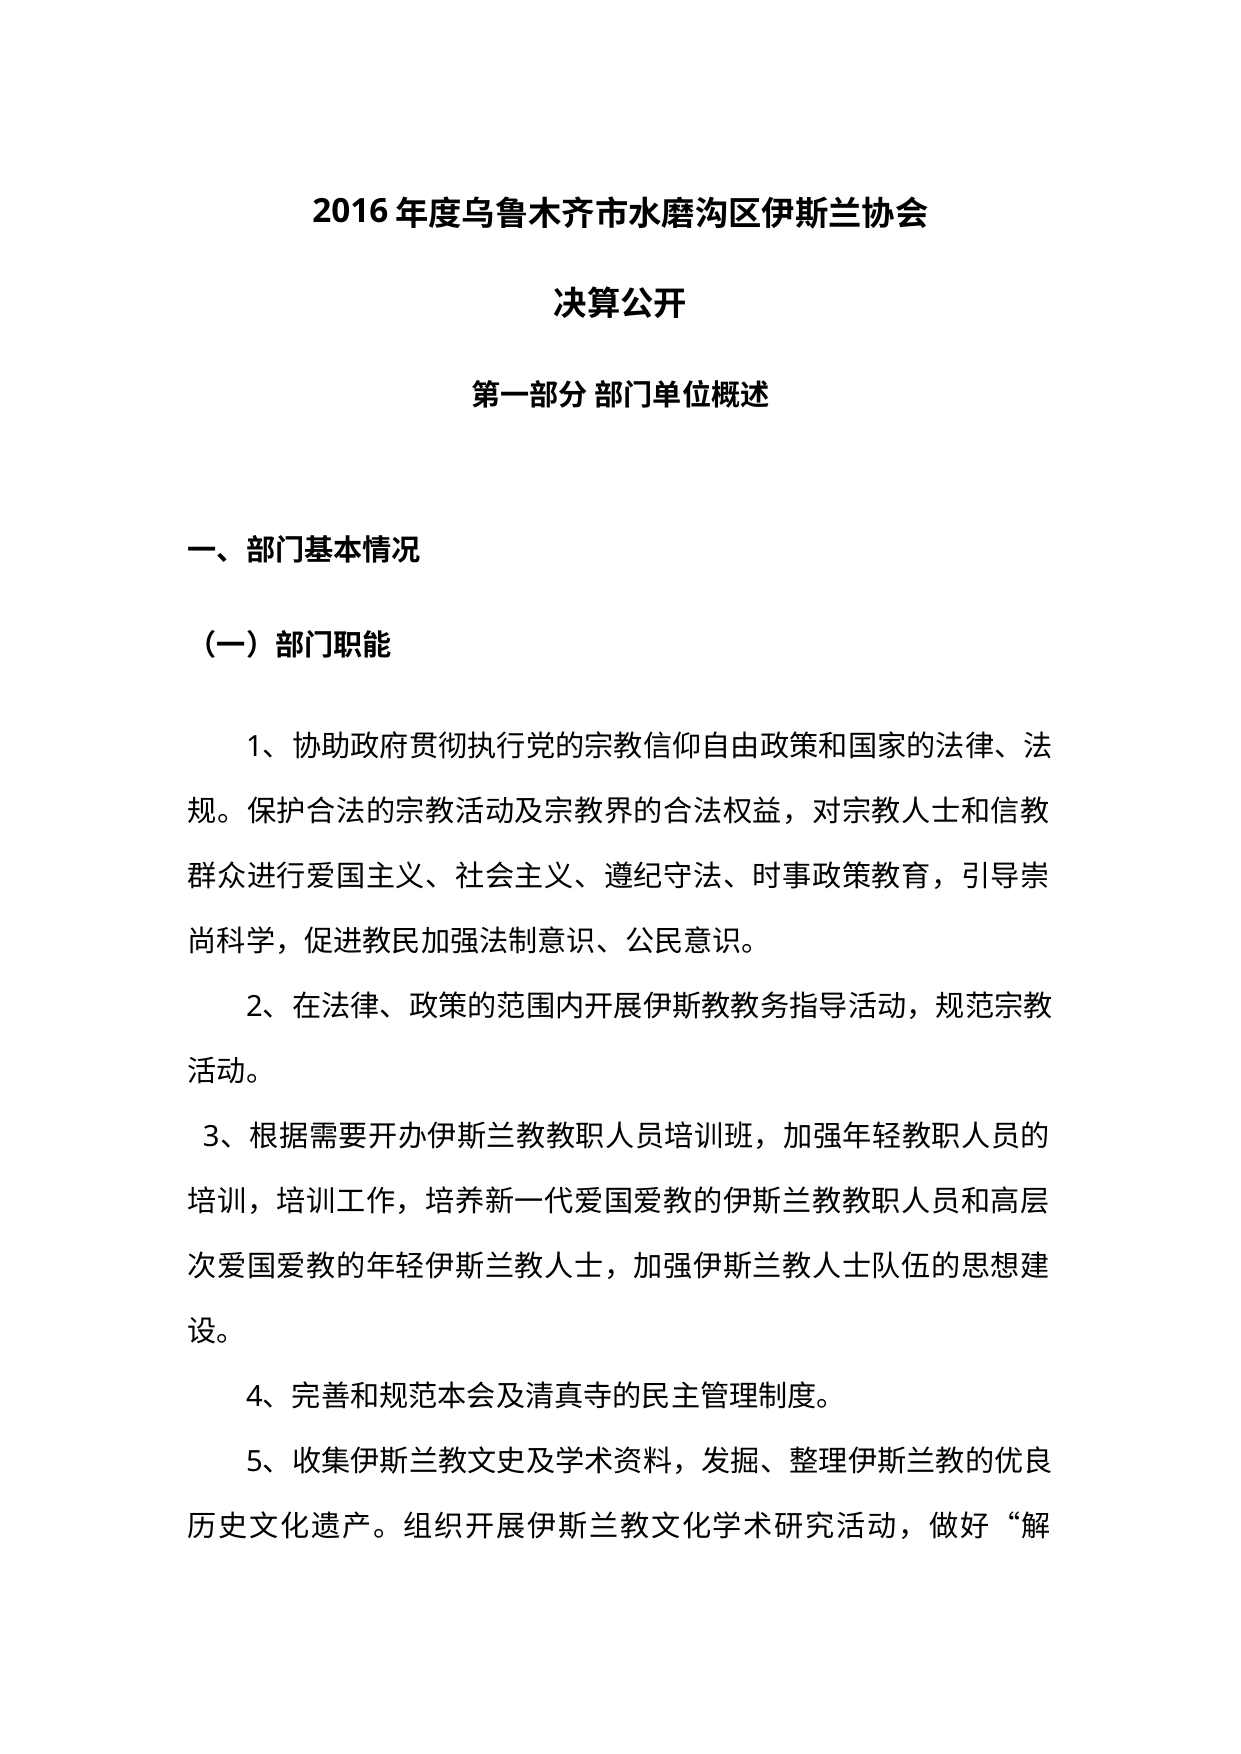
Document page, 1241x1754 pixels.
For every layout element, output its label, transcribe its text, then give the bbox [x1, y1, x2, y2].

text （一）部门职能 [187, 621, 1053, 686]
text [187, 1426, 1053, 1556]
text 3、根据需要开办伊斯兰教教职人员培训班，加强年轻教职人员的培训，培训工作，培养新一代爱国爱教的伊斯兰教教职人员和高层次爱国爱教的年轻伊斯兰教人士，加强伊斯兰教人士队伍的思想建设。 [187, 1101, 1053, 1361]
text 一、部门基本情况 [187, 527, 1053, 592]
text 决算公开 [187, 277, 1053, 342]
text 1、协助政府贯彻执行党的宗教信仰自由政策和国家的法律、法规。保护合法的宗教活动及宗教界的合法权益，对宗教人士和信教群众进行爱国主义、社会主义、遵纪守法、时事政策教育，引导崇尚科学，促进教民加强法制意识、公民意识。 [187, 711, 1053, 971]
text 第一部分 部门单位概述 [187, 371, 1053, 436]
text 4、完善和规范本会及清真寺的民主管理制度。 [187, 1361, 1053, 1426]
text 2、在法律、政策的范围内开展伊斯教教务指导活动，规范宗教活动。 [187, 971, 1053, 1101]
text 2016年度乌鲁木齐市水磨沟区伊斯兰协会 [187, 187, 1053, 252]
